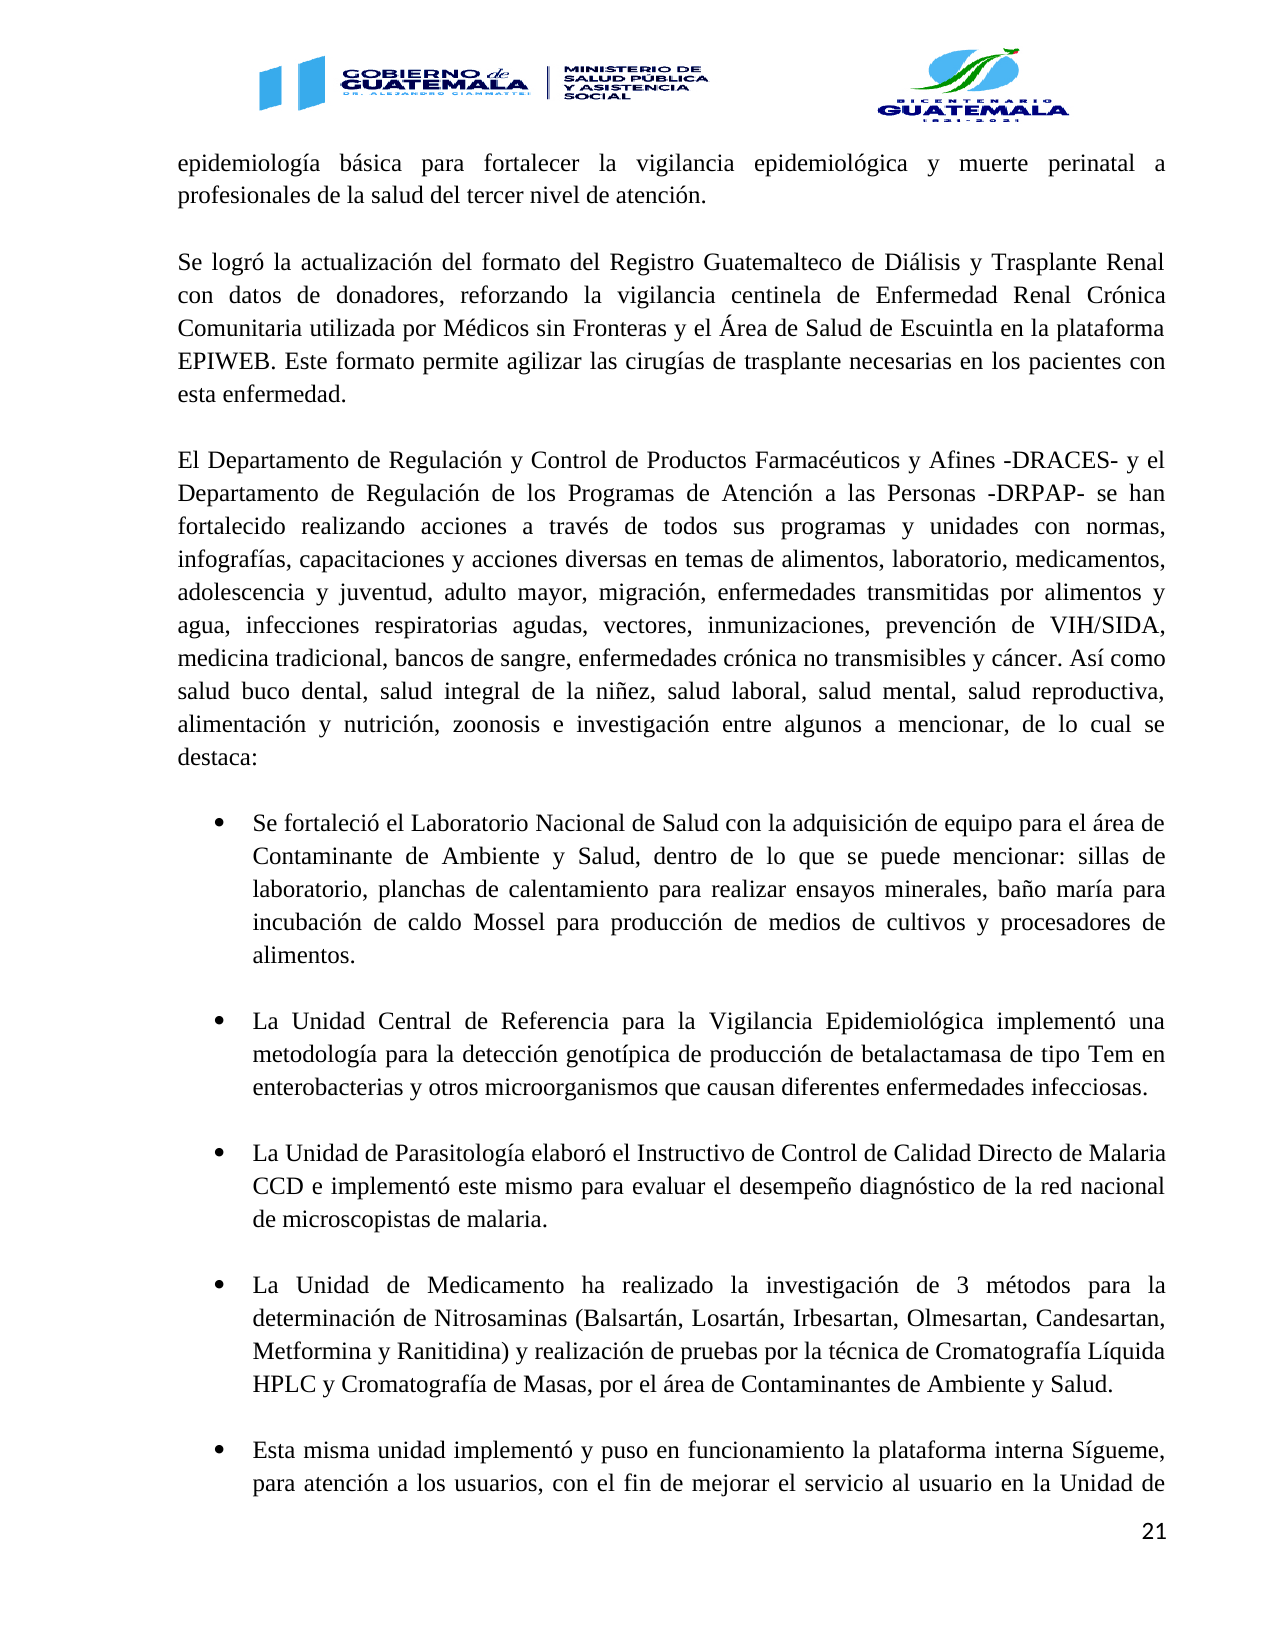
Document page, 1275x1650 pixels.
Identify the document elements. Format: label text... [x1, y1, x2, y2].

list La Unidad de Parasitología elaboró el Instructivo de Control de Calidad Directo de Malaria CCD e implementó este mismo para evaluar el desempeño diagnóstico de la red nacional de microscopistas de malaria. [215, 1138, 1167, 1233]
picture [177, 33, 1120, 148]
list La Unidad de Medicamento ha realizado la investigación de 3 métodos para la determinación de Nitrosaminas (Balsartán, Losartán, Irbesartan, Olmesartan, Candesartan, Metformina y Ranitidina) y realización de pruebas por la técnica de Cromatografía Líquida HPLC y Cromatografía de Masas, por el área de Contaminantes de Ambiente y Salud. [215, 1270, 1167, 1398]
text El Departamento de Regulación y Control de Productos Farmacéuticos y Afines -DRACES- y el Departamento de Regulación de los Programas de Atención a las Personas -DRPAP- se han fortalecido realizando acciones a través de todos sus programas y unidades con normas, infografías, capacitaciones y acciones diversas en temas de alimentos, laboratorio, medicamentos, adolescencia y juventud, adulto mayor, migración, enfermedades transmitidas por alimentos y agua, infecciones respiratorias agudas, vectores, inmunizaciones, prevención de VIH/SIDA, medicina tradicional, bancos de sangre, enfermedades crónica no transmisibles y cáncer. Así como salud buco dental, salud integral de la niñez, salud laboral, salud mental, salud reproductiva, alimentación y nutrición, zoonosis e investigación entre algunos a mencionar, de lo cual se destaca: [177, 445, 1167, 771]
list La Unidad Central de Referencia para la Vigilancia Epidemiológica implementó una metodología para la detección genotípica de producción de betalactamasa de tipo Tem en enterobacterias y otros microorganismos que causan diferentes enfermedades infecciosas. [215, 1006, 1167, 1101]
text Se logró la actualización del formato del Registro Guatemalteco de Diálisis y Trasplante Renal con datos de donadores, reforzando la vigilancia centinela de Enfermedad Renal Crónica Comunitaria utilizada por Médicos sin Fronteras y el Área de Salud de Escuintla en la plataforma EPIWEB. Este formato permite agilizar las cirugías de trasplante necesarias en los pacientes con esta enfermedad. [177, 247, 1167, 407]
list Se fortaleció el Laboratorio Nacional de Salud con la adquisición de equipo para el área de Contaminante de Ambiente y Salud, dentro de lo que se puede mencionar: sillas de laboratorio, planchas de calentamiento para realizar ensayos minerales, baño maría para incubación de caldo Mossel para producción de medios de cultivos y procesadores de alimentos. [215, 808, 1167, 969]
